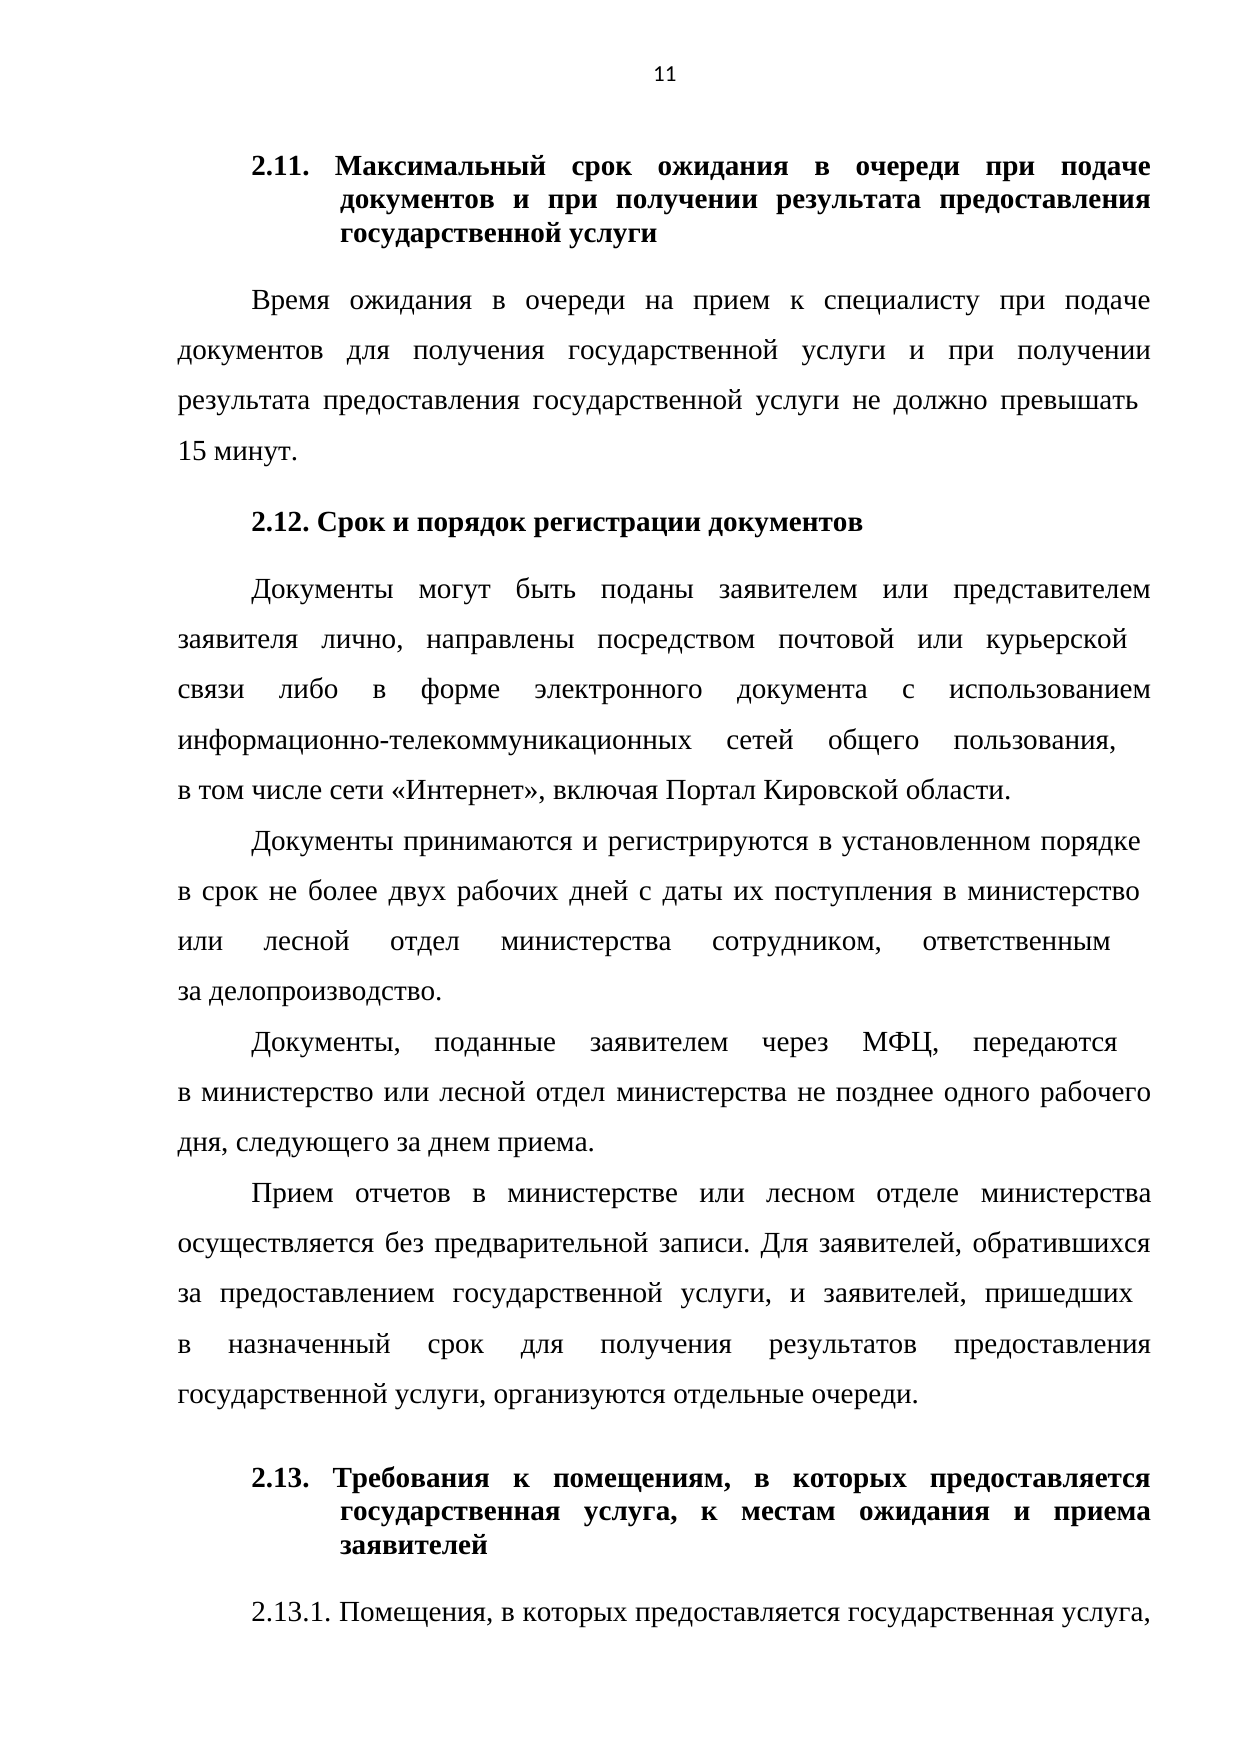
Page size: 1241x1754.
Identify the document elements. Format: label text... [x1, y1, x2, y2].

text Прием отчетов в министерстве или лесном отделе министерства осуществляется без предварительной записи. Для заявителей, обратившихся за предоставлением государственной услуги, и заявителей, пришедших в назначенный срок для получения результатов предоставления государственной услуги, организуются отдельные очереди. [177, 1175, 1152, 1409]
text 2.12. Срок и порядок регистрации документов [177, 504, 1152, 537]
text Документы могут быть поданы заявителем или представителем заявителя лично, направлены посредством почтовой или курьерской связи либо в форме электронного документа с использованием информационно-телекоммуникационных сетей общего пользования, в том числе сети «Интернет», включая Портал Кировской области. [177, 571, 1152, 806]
text 2.11. Максимальный срок ожидания в очереди при подаче документов и при получении результата предоставления государственной услуги [251, 148, 1152, 248]
text Документы принимаются и регистрируются в установленном порядке в срок не более двух рабочих дней с даты их поступления в министерство или лесной отдел министерства сотрудником, ответственным за делопроизводство. [177, 823, 1152, 1007]
text Документы, поданные заявителем через МФЦ, передаются в министерство или лесной отдел министерства не позднее одного рабочего дня, следующего за днем приема. [177, 1024, 1152, 1158]
text Время ожидания в очереди на прием к специалисту при подаче документов для получения государственной услуги и при получении результата предоставления государственной услуги не должно превышать 15 минут. [177, 282, 1152, 466]
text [177, 1594, 1152, 1628]
text 2.13. Требования к помещениям, в которых предоставляется государственная услуга, к местам ожидания и приема заявителей [251, 1460, 1152, 1561]
